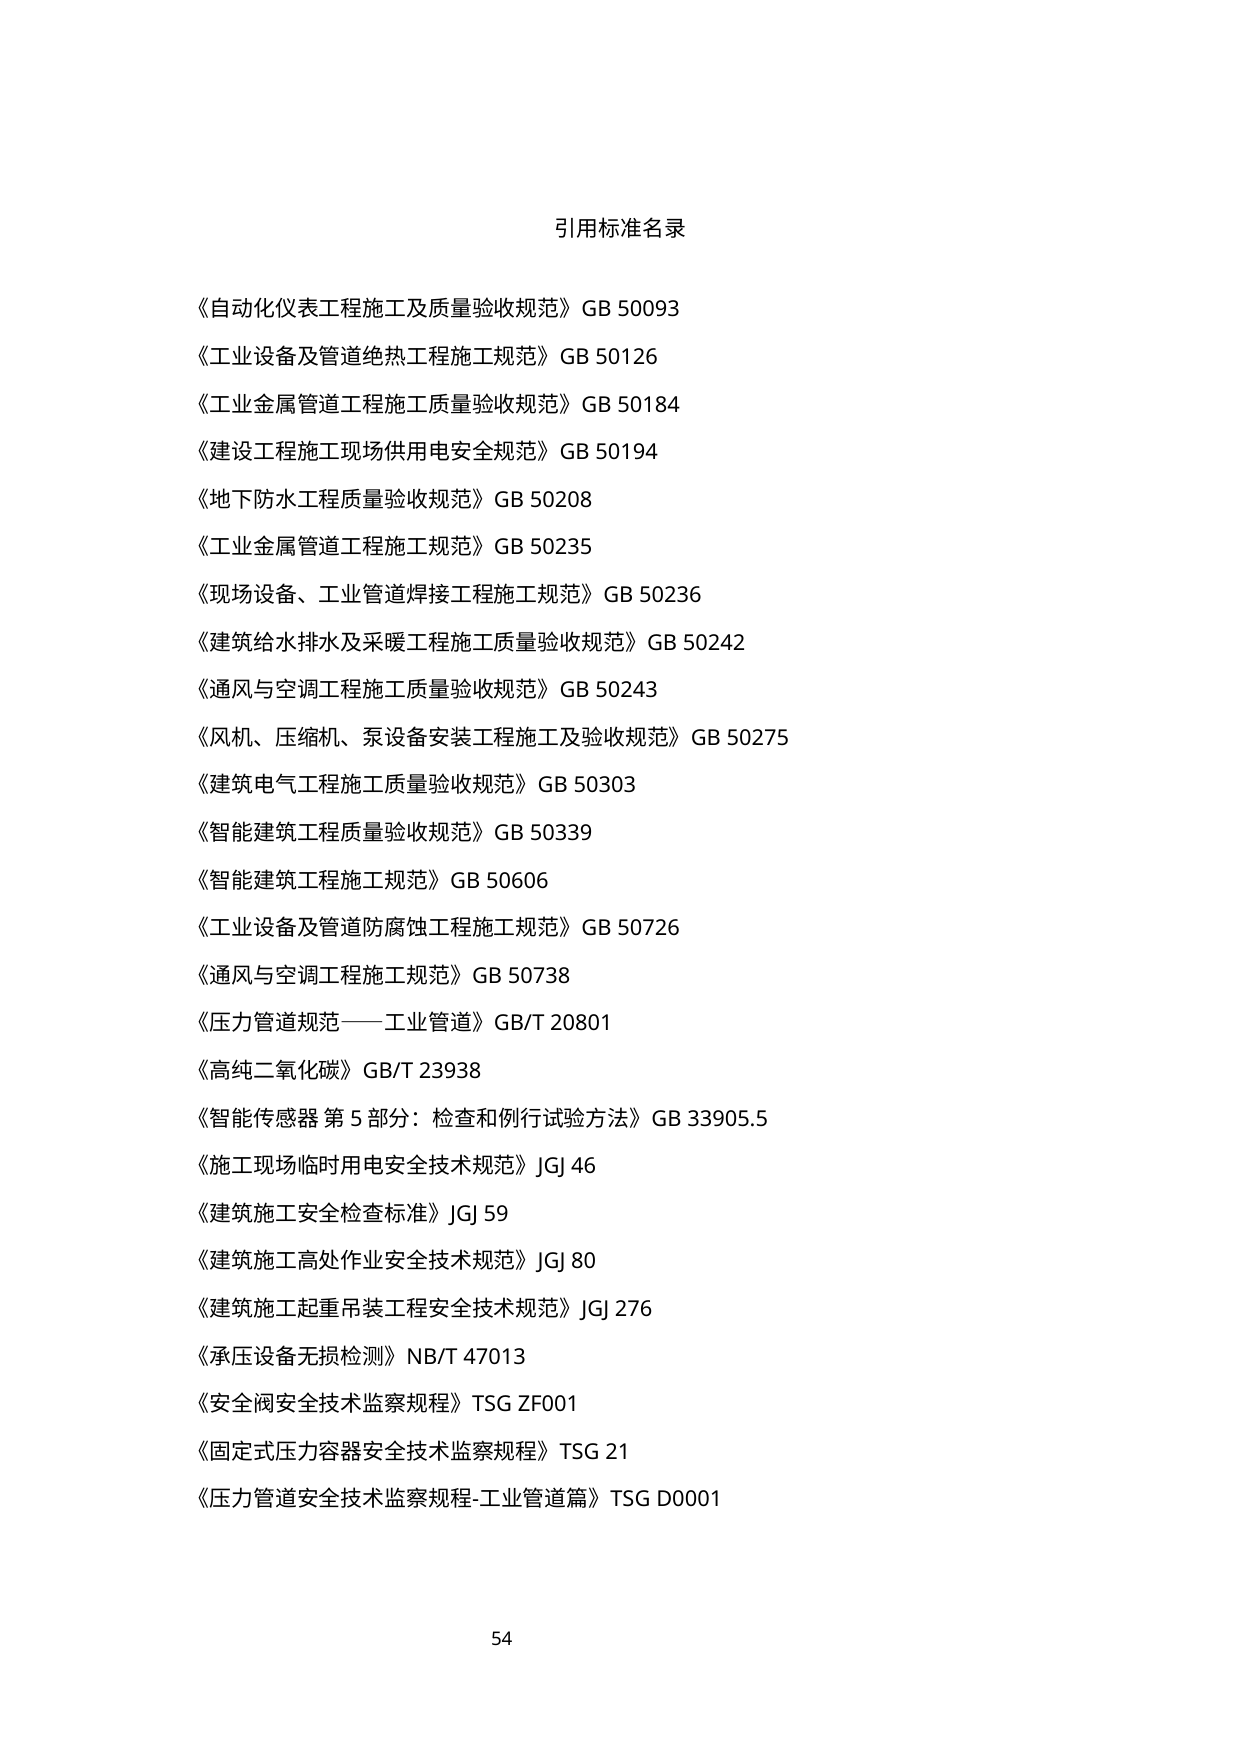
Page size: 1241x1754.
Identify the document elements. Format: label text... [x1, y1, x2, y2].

text 《建筑施工高处作业安全技术规范》JGJ 80 [187, 1243, 1053, 1275]
text 《压力管道规范——工业管道》GB/T 20801 [187, 1005, 1053, 1037]
text 《建筑施工安全检查标准》JGJ 59 [187, 1196, 1053, 1228]
text 《风机、压缩机、泵设备安装工程施工及验收规范》GB 50275 [187, 720, 1053, 752]
text 《承压设备无损检测》NB/T 47013 [187, 1339, 1053, 1370]
subtitle 引用标准名录 [187, 211, 1053, 242]
text 《智能建筑工程施工规范》GB 50606 [187, 863, 1053, 894]
text 《现场设备、工业管道焊接工程施工规范》GB 50236 [187, 577, 1053, 609]
text 《智能建筑工程质量验收规范》GB 50339 [187, 815, 1053, 847]
text 《工业设备及管道绝热工程施工规范》GB 50126 [187, 339, 1053, 371]
text 《智能传感器 第5部分：检查和例行试验方法》GB 33905.5 [187, 1101, 1053, 1132]
text 《工业设备及管道防腐蚀工程施工规范》GB 50726 [187, 910, 1053, 942]
text 《高纯二氧化碳》GB/T 23938 [187, 1053, 1053, 1085]
text 《通风与空调工程施工质量验收规范》GB 50243 [187, 672, 1053, 704]
text 《建设工程施工现场供用电安全规范》GB 50194 [187, 434, 1053, 466]
text 《压力管道安全技术监察规程-工业管道篇》TSG D0001 [187, 1481, 1053, 1513]
text 《安全阀安全技术监察规程》TSG ZF001 [187, 1386, 1053, 1418]
text 《地下防水工程质量验收规范》GB 50208 [187, 482, 1053, 513]
text 《工业金属管道工程施工质量验收规范》GB 50184 [187, 387, 1053, 418]
text 《工业金属管道工程施工规范》GB 50235 [187, 529, 1053, 561]
text 《施工现场临时用电安全技术规范》JGJ 46 [187, 1148, 1053, 1180]
text 《建筑施工起重吊装工程安全技术规范》JGJ 276 [187, 1291, 1053, 1323]
text 《固定式压力容器安全技术监察规程》TSG 21 [187, 1434, 1053, 1466]
text 《建筑电气工程施工质量验收规范》GB 50303 [187, 767, 1053, 799]
text 《自动化仪表工程施工及质量验收规范》GB 50093 [187, 291, 1053, 323]
text 《通风与空调工程施工规范》GB 50738 [187, 958, 1053, 989]
text 《建筑给水排水及采暖工程施工质量验收规范》GB 50242 [187, 624, 1053, 656]
